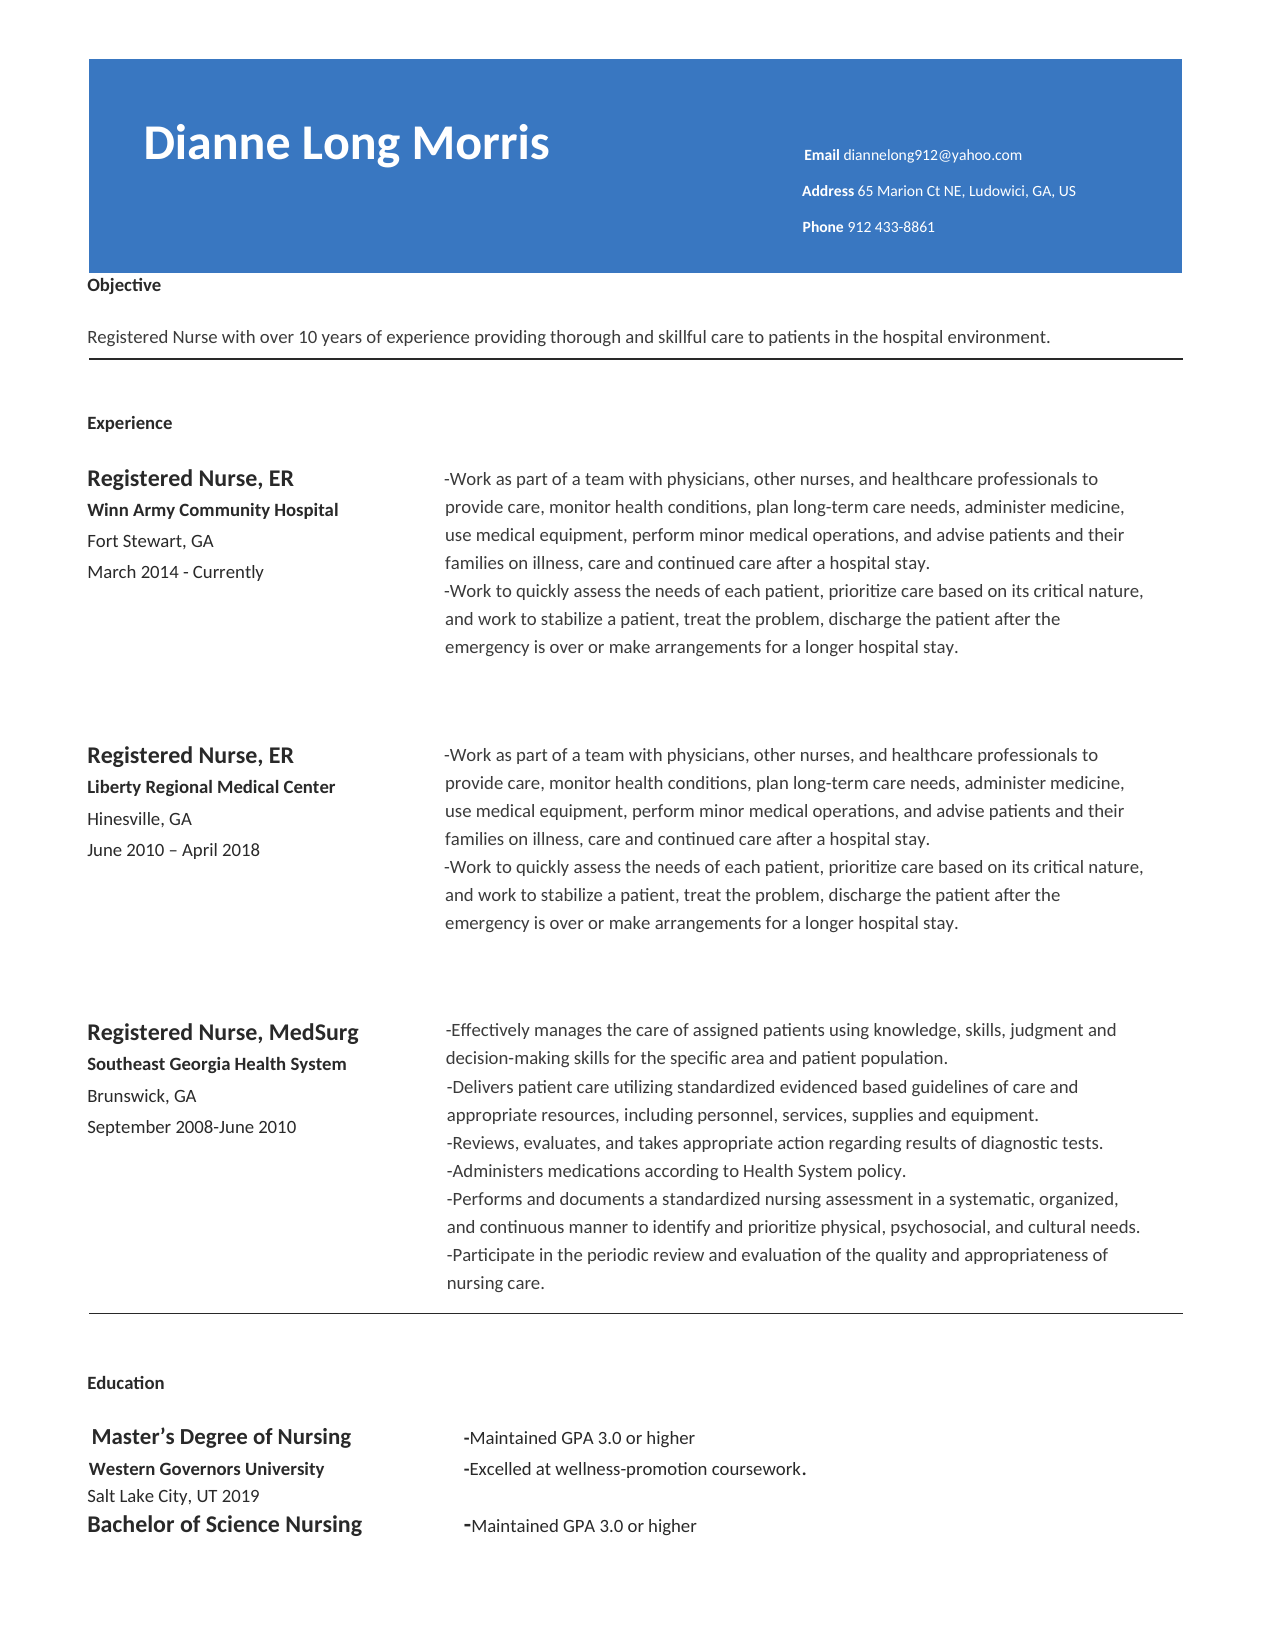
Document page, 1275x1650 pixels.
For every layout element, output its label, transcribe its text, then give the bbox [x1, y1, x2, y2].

text -Reviews, evaluates, and takes appropriate action regarding results of diagnostic tests. [447, 1131, 1146, 1154]
text Fort Stewart, GA [87, 529, 397, 552]
text March 2014 - Currently [87, 561, 397, 584]
list -Performs and documents a standardized nursing assessment in a systematic, organized, and continuous manner to identify and prioritize physical, psychosocial, and cultural needs. [447, 1187, 1146, 1238]
subtitle Registered Nurse, MedSurg [87, 1017, 397, 1047]
subtitle Registered Nurse, ER [87, 740, 397, 769]
text -Work as part of a team with physicians, other nurses, and healthcare professionals to provide care, monitor health conditions, plan long-term care needs, administer medicine, use medical equipment, perform minor medical operations, and advise patients and their families on illness, care and continued care after a hospital stay. [444, 467, 1146, 574]
text September 2008-June 2010 [87, 1115, 397, 1138]
text -Effectively manages the care of assigned patients using knowledge, skills, judgment and decision-making skills for the specific area and patient population. [446, 1019, 1146, 1069]
text Brunswick, GA [87, 1084, 397, 1107]
text Registered Nurse with over 10 years of experience providing thorough and skillful care to patients in the hospital environment. [87, 325, 1146, 348]
text -Participate in the periodic review and evaluation of the quality and appropriateness of nursing care. [447, 1243, 1146, 1294]
text Experience [87, 411, 397, 434]
subtitle Southeast Georgia Health System [87, 1053, 397, 1076]
text Salt Lake City, UT 2019 [87, 1484, 1146, 1507]
text -Work to quickly assess the needs of each patient, prioritize care based on its critical nature, and work to stabilize a patient, treat the problem, discharge the patient after the emergency is over or make arrangements for a longer hospital stay. [444, 579, 1146, 658]
text Master’s Degree of Nursing -Maintained GPA 3.0 or higher [87, 1422, 1146, 1450]
table_header Dianne Long Morris [89, 59, 784, 273]
text -Work to quickly assess the needs of each patient, prioritize care based on its critical nature, and work to stabilize a patient, treat the problem, discharge the patient after the emergency is over or make arrangements for a longer hospital stay. [444, 855, 1146, 934]
text Western Governors University -Excelled at wellness-promotion coursework. [87, 1453, 1146, 1481]
text -Work as part of a team with physicians, other nurses, and healthcare professionals to provide care, monitor health conditions, plan long-term care needs, administer medicine, use medical equipment, perform minor medical operations, and advise patients and their families on illness, care and continued care after a hospital stay. [444, 743, 1146, 850]
subtitle Winn Army Community Hospital [87, 498, 397, 521]
list -Administers medications according to Health System policy. [447, 1159, 1146, 1182]
subtitle Liberty Regional Medical Center [87, 775, 397, 798]
text Bachelor of Science Nursing -Maintained GPA 3.0 or higher [87, 1509, 1146, 1539]
text Hinesville, GA [87, 807, 397, 829]
text Education [87, 1371, 1146, 1394]
subtitle Registered Nurse, ER [87, 463, 397, 492]
table_header Email diannelong912@yahoo.com Address 65 Marion Ct NE, Ludowici, GA, US Phone 912 433-8861 [784, 59, 1182, 273]
subtitle Objective [87, 273, 1146, 296]
text June 2010 – April 2018 [87, 838, 397, 861]
text -Delivers patient care utilizing standardized evidenced based guidelines of care and appropriate resources, including personnel, services, supplies and equipment. [447, 1075, 1146, 1126]
